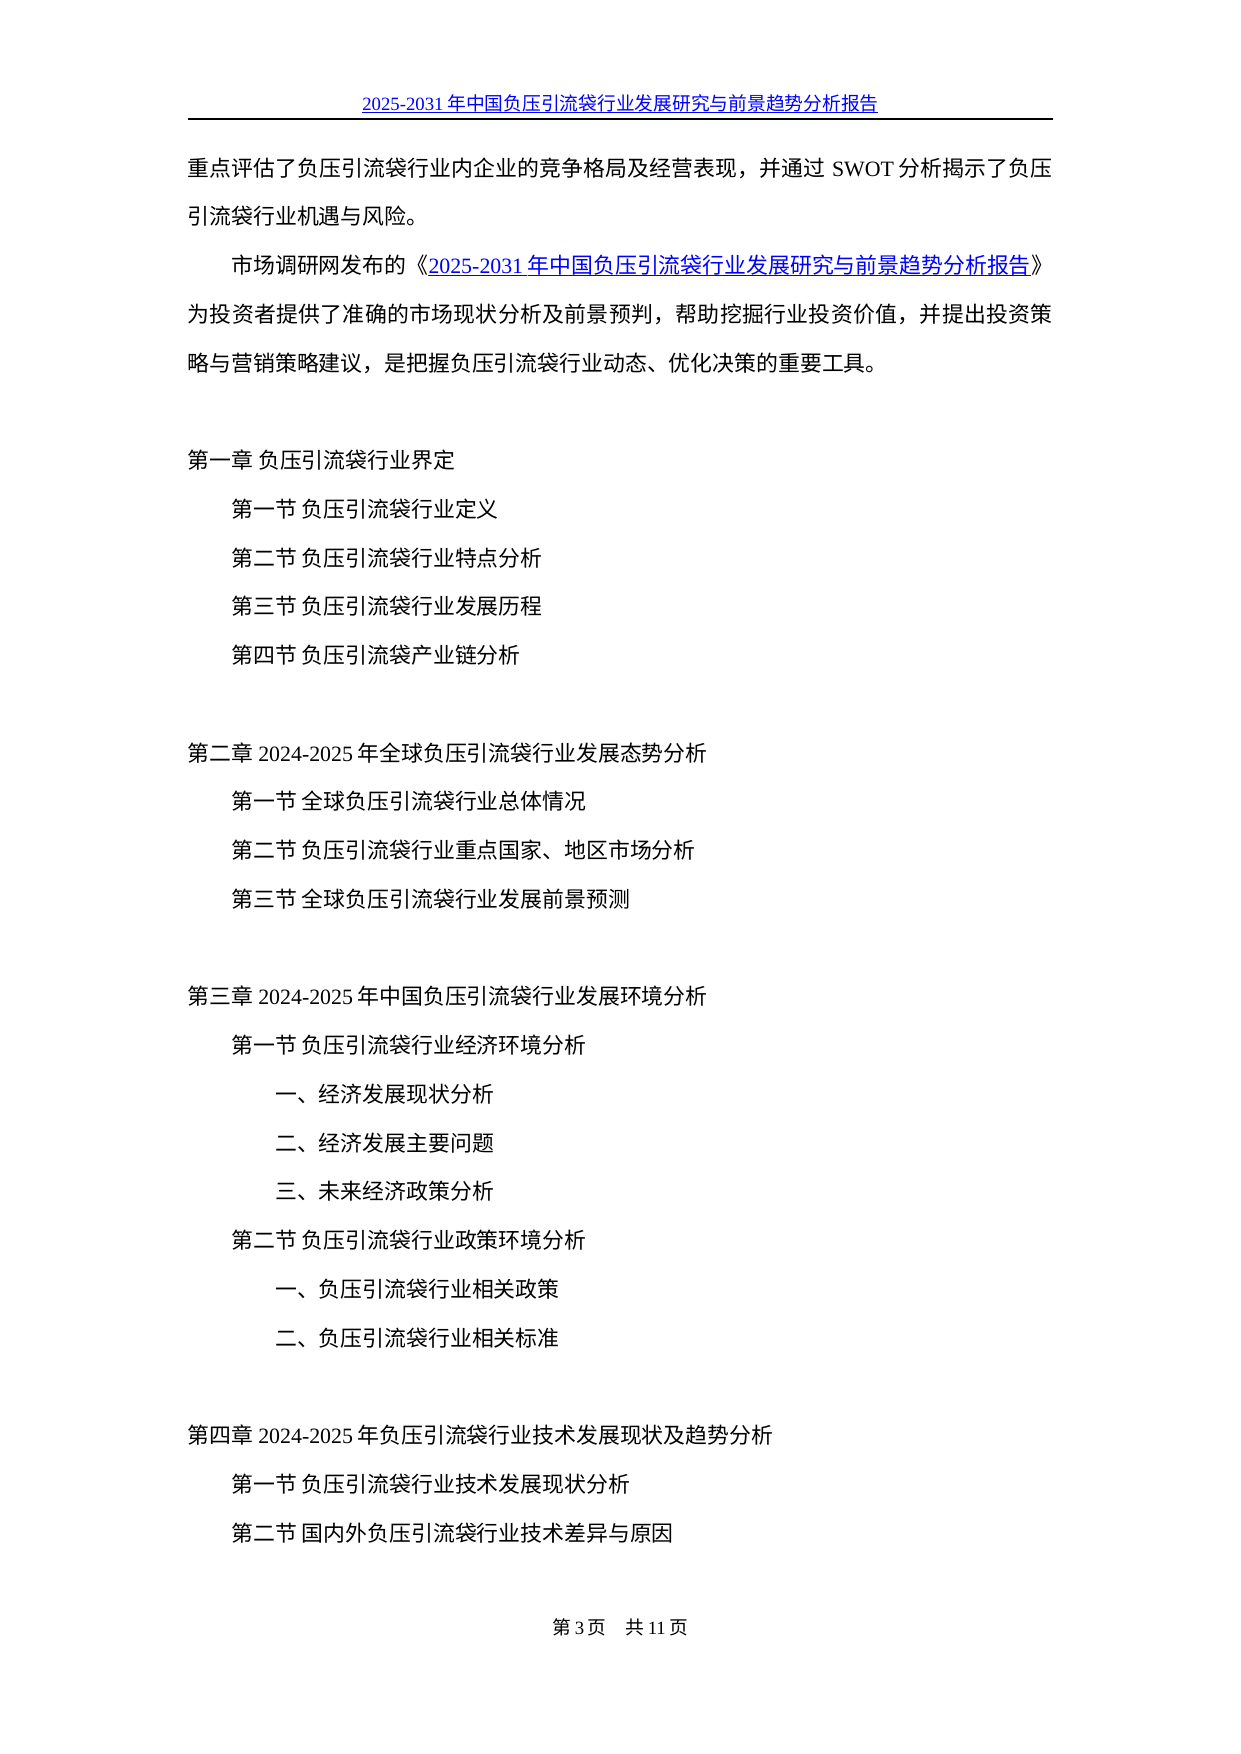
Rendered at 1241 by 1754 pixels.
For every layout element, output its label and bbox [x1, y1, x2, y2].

text [187, 150, 1053, 1548]
